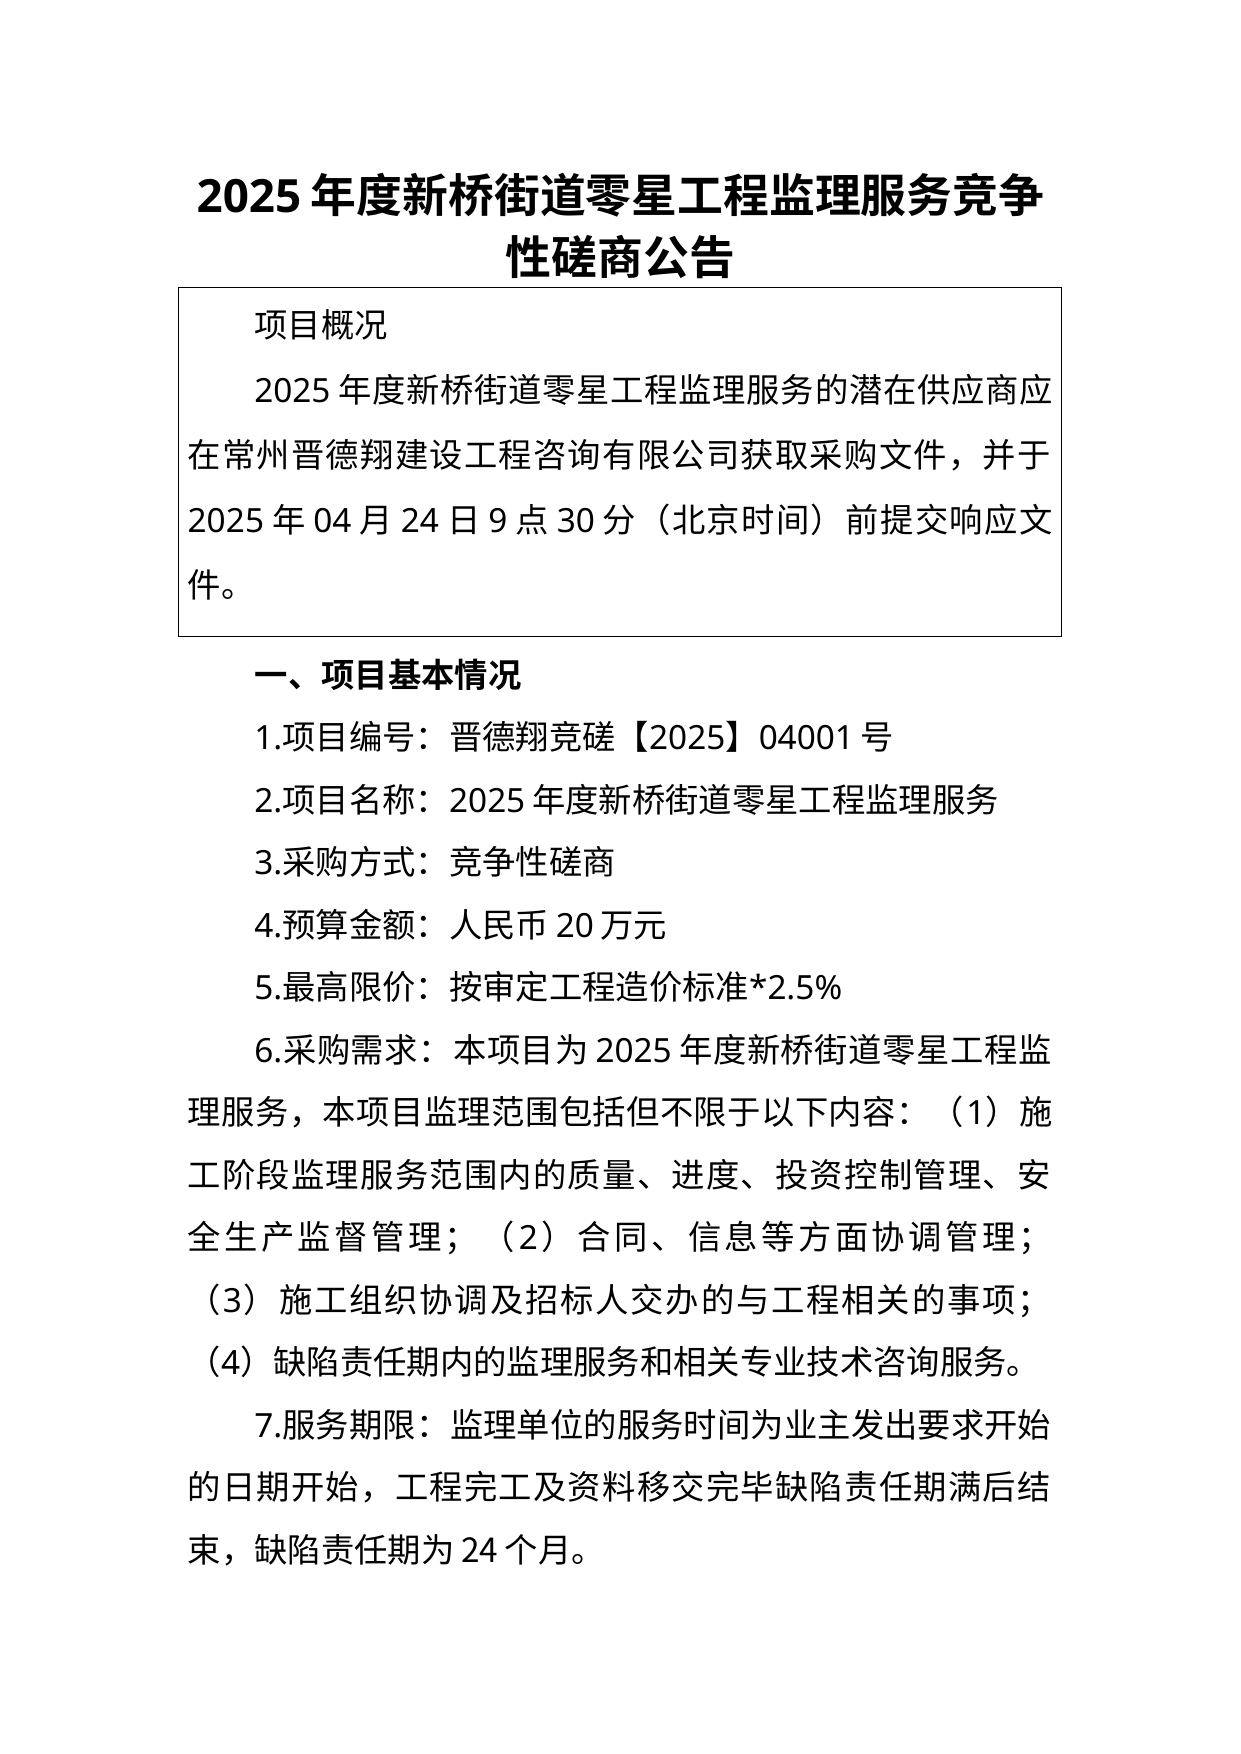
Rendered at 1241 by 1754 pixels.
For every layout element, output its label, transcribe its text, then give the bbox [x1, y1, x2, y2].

text 3.采购方式：竞争性磋商 [187, 824, 1053, 887]
text 项目概况 [179, 288, 1061, 352]
text 1.项目编号：晋德翔竞磋【2025】04001号 [187, 699, 1053, 762]
text 6.采购需求：本项目为2025年度新桥街道零星工程监理服务，本项目监理范围包括但不限于以下内容：（1）施工阶段监理服务范围内的质量、进度、投资控制管理、安全生产监督管理；（2）合同、信息等方面协调管理；（3）施工组织协调及招标人交办的与工程相关的事项；（4）缺陷责任期内的监理服务和相关专业技术咨询服务。 [187, 1012, 1053, 1387]
list 7.服务期限：监理单位的服务时间为业主发出要求开始的日期开始，工程完工及资料移交完毕缺陷责任期满后结束，缺陷责任期为24个月。 [187, 1387, 1053, 1574]
text 一、项目基本情况 [187, 637, 1053, 699]
text 5.最高限价：按审定工程造价标准*2.5% [187, 949, 1053, 1012]
text 4.预算金额：人民币20万元 [187, 887, 1053, 949]
text 2.项目名称：2025年度新桥街道零星工程监理服务 [187, 762, 1053, 824]
text 2025年度新桥街道零星工程监理服务竞争性磋商公告 [187, 162, 1053, 287]
text 2025年度新桥街道零星工程监理服务的潜在供应商应在常州晋德翔建设工程咨询有限公司获取采购文件，并于2025年04月24日9点30分（北京时间）前提交响应文件。 [179, 352, 1061, 636]
